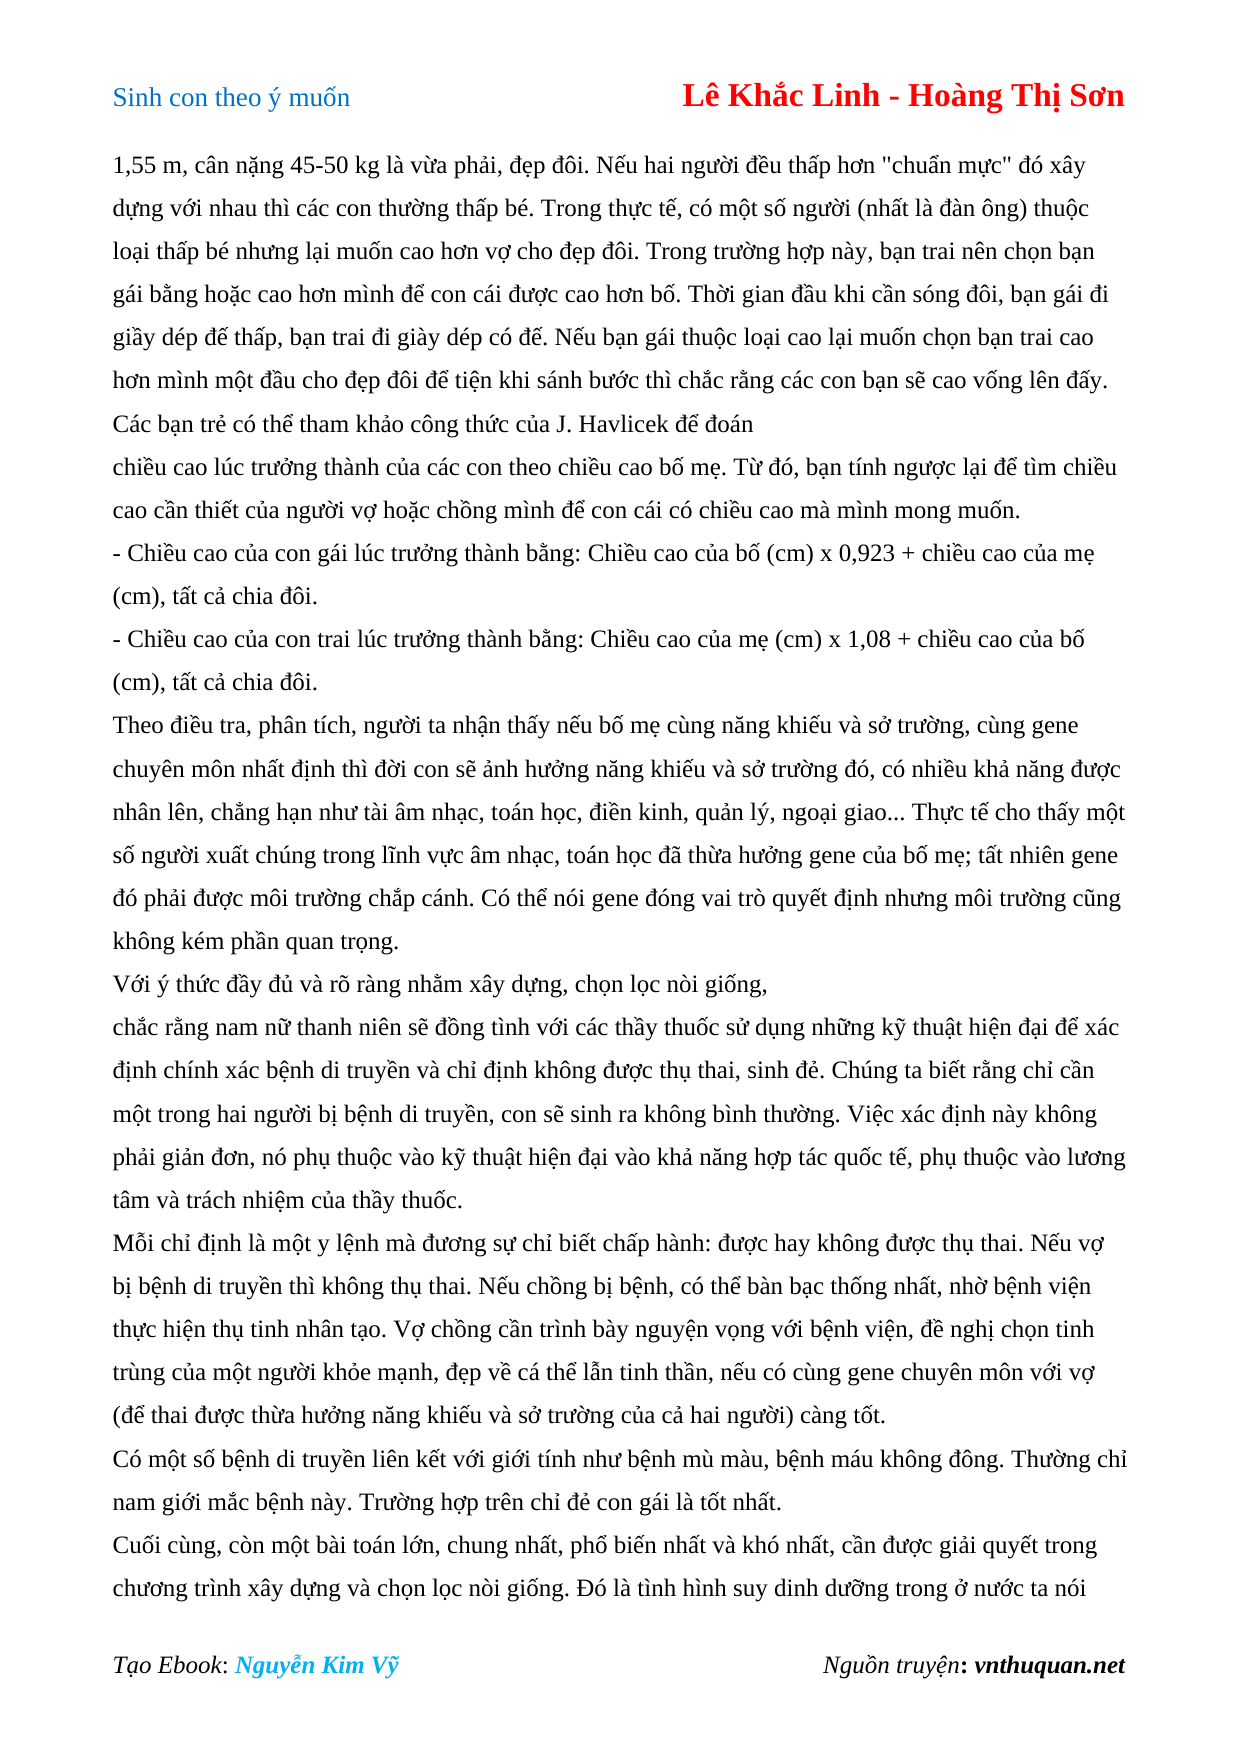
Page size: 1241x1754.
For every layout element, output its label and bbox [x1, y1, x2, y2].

text [112, 150, 1128, 1602]
